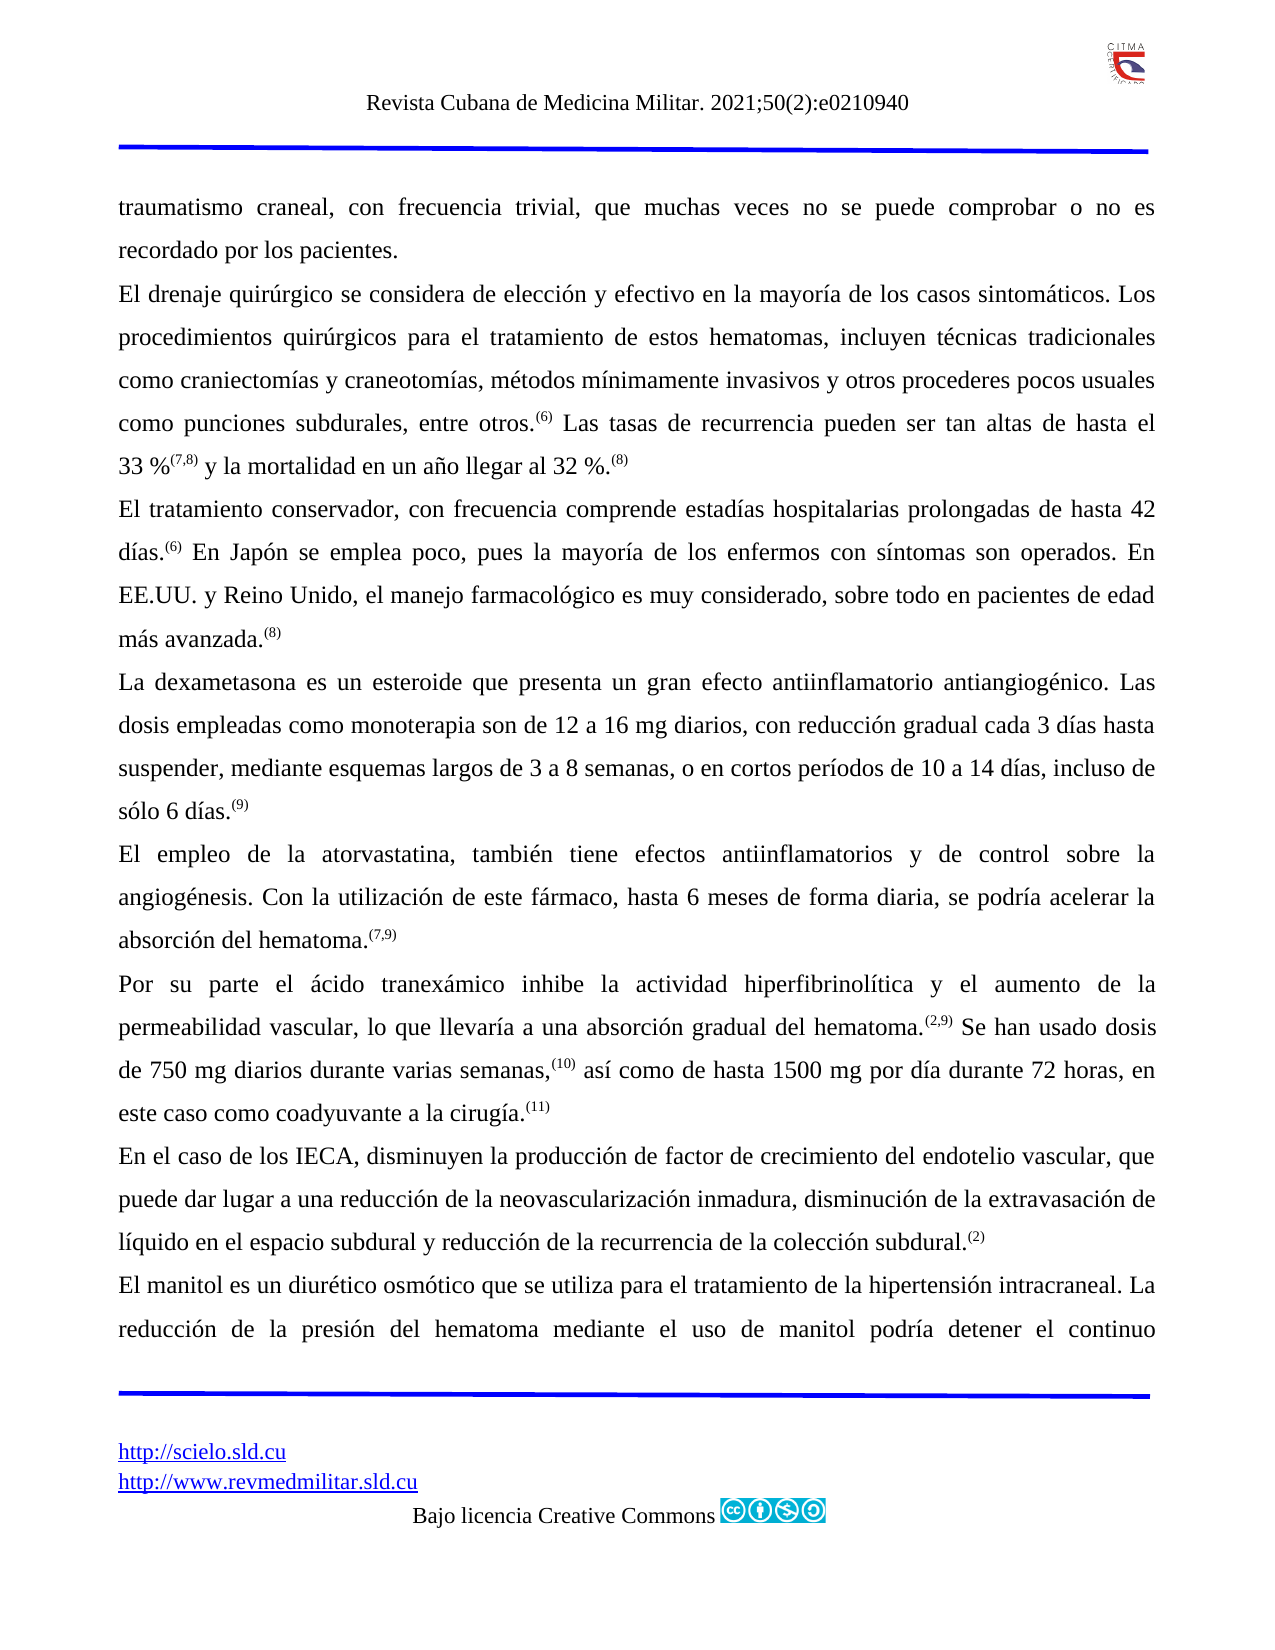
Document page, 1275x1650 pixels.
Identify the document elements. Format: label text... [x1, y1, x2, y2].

picture [1107, 43, 1145, 84]
text Por su parte el ácido tranexámico inhibe la actividad hiperfibrinolítica y el aumento de la permeabilidad vascular, lo que llevaría a una absorción gradual del hematoma.(2,9) Se han usado dosis de 750 mg diarios durante varias semanas,(10) así como de hasta 1500 mg por día durante 72 horas, en este caso como coadyuvante a la cirugía.(11) [118, 969, 1157, 1127]
text El empleo de la atorvastatina, también tiene efectos antiinflamatorios y de control sobre la angiogénesis. Con la utilización de este fármaco, hasta 6 meses de forma diaria, se podría acelerar la absorción del hematoma.(7,9) [118, 839, 1157, 954]
text La dexametasona es un esteroide que presenta un gran efecto antiinflamatorio antiangiogénico. Las dosis empleadas como monoterapia son de 12 a 16 mg diarios, con reducción gradual cada 3 días hasta suspender, mediante esquemas largos de 3 a 8 semanas, o en cortos períodos de 10 a 14 días, incluso de sólo 6 días.(9) [118, 667, 1157, 825]
picture [720, 1498, 826, 1523]
text En el caso de los IECA, disminuyen la producción de factor de crecimiento del endotelio vascular, que puede dar lugar a una reducción de la neovascularización inmadura, disminución de la extravasación de líquido en el espacio subdural y reducción de la recurrencia de la colección subdural.(2) [118, 1141, 1157, 1256]
text El tratamiento conservador, con frecuencia comprende estadías hospitalarias prolongadas de hasta 42 días.(6) En Japón se emplea poco, pues la mayoría de los enfermos con síntomas son operados. En EE.UU. y Reino Unido, el manejo farmacológico es muy considerado, sobre todo en pacientes de edad más avanzada.(8) [118, 494, 1157, 652]
text El drenaje quirúrgico se considera de elección y efectivo en la mayoría de los casos sintomáticos. Los procedimientos quirúrgicos para el tratamiento de estos hematomas, incluyen técnicas tradicionales como craniectomías y craneotomías, métodos mínimamente invasivos y otros procederes pocos usuales como punciones subdurales, entre otros.(6) Las tasas de recurrencia pueden ser tan altas de hasta el 33 %(7,8) y la mortalidad en un año llegar al 32 %.(8) [118, 279, 1157, 480]
